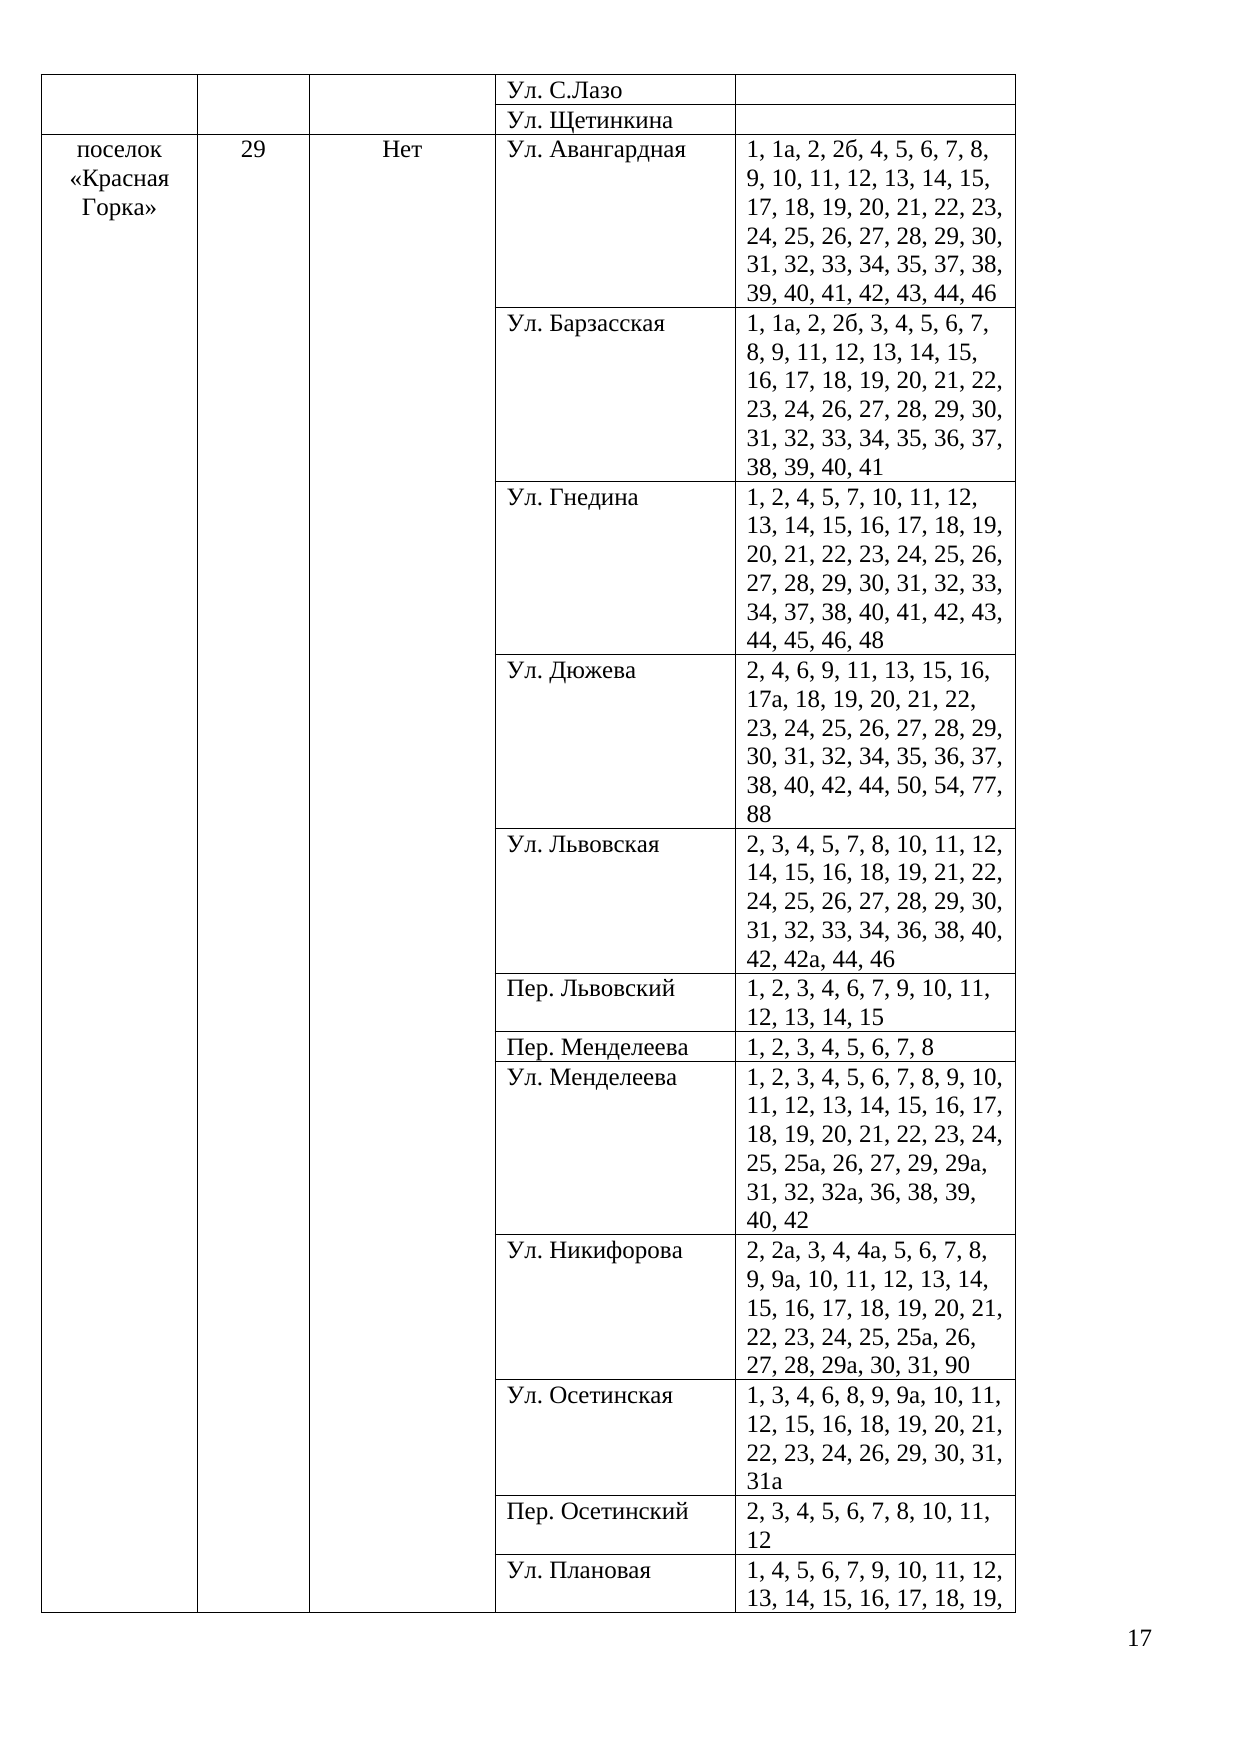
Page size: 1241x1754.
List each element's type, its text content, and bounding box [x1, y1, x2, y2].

table_cell Ул. Плановая [496, 1555, 735, 1612]
table_cell Ул. Авангардная [496, 135, 735, 307]
table_cell 2, 4, 6, 9, 11, 13, 15, 16, 17а, 18, 19, 20, 21, 22, 23, 24, 25, 26, 27, 28, 29, 30, 31, 32, 34, 35, 36, 37, 38, 40, 42, 44, 50, 54, 77, 88 [736, 655, 1015, 828]
table_cell Ул. Никифорова [496, 1235, 735, 1379]
table_cell Пер. Осетинский [496, 1496, 735, 1554]
table_cell 1, 2, 3, 4, 5, 6, 7, 8 [736, 1032, 1015, 1061]
table_cell Ул. С.Лазо [496, 75, 735, 104]
table_cell Ул. Дюжева [496, 655, 735, 828]
table_cell 29 [198, 135, 309, 1612]
table_cell Ул. Гнедина [496, 482, 735, 654]
table_cell Нет [310, 135, 495, 1612]
table_cell [736, 105, 1015, 133]
table_cell Ул. Осетинская [496, 1380, 735, 1495]
table_cell 1, 3, 4, 6, 8, 9, 9а, 10, 11, 12, 15, 16, 18, 19, 20, 21, 22, 23, 24, 26, 29, 30, 31, 31а [736, 1380, 1015, 1495]
table_cell Ул. Барзасская [496, 308, 735, 481]
table_cell 2, 2а, 3, 4, 4а, 5, 6, 7, 8, 9, 9а, 10, 11, 12, 13, 14, 15, 16, 17, 18, 19, 20, 21, 22, 23, 24, 25, 25а, 26, 27, 28, 29а, 30, 31, 90 [736, 1235, 1015, 1379]
table_cell [736, 75, 1015, 104]
table_cell 1, 2, 4, 5, 7, 10, 11, 12, 13, 14, 15, 16, 17, 18, 19, 20, 21, 22, 23, 24, 25, 26, 27, 28, 29, 30, 31, 32, 33, 34, 37, 38, 40, 41, 42, 43, 44, 45, 46, 48 [736, 482, 1015, 654]
table_cell Пер. Менделеева [496, 1032, 735, 1061]
table_cell 2, 3, 4, 5, 7, 8, 10, 11, 12, 14, 15, 16, 18, 19, 21, 22, 24, 25, 26, 27, 28, 29, 30, 31, 32, 33, 34, 36, 38, 40, 42, 42а, 44, 46 [736, 829, 1015, 972]
table_cell 1, 2, 3, 4, 6, 7, 9, 10, 11, 12, 13, 14, 15 [736, 974, 1015, 1031]
table_cell Ул. Львовская [496, 829, 735, 972]
table_cell 1, 1а, 2, 2б, 4, 5, 6, 7, 8, 9, 10, 11, 12, 13, 14, 15, 17, 18, 19, 20, 21, 22, 23, 24, 25, 26, 27, 28, 29, 30, 31, 32, 33, 34, 35, 37, 38, 39, 40, 41, 42, 43, 44, 46 [736, 135, 1015, 307]
table_cell Пер. Львовский [496, 974, 735, 1031]
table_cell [736, 1555, 1015, 1612]
table_cell 1, 2, 3, 4, 5, 6, 7, 8, 9, 10, 11, 12, 13, 14, 15, 16, 17, 18, 19, 20, 21, 22, 23, 24, 25, 25а, 26, 27, 29, 29а, 31, 32, 32а, 36, 38, 39, 40, 42 [736, 1062, 1015, 1234]
table_cell Ул. Менделеева [496, 1062, 735, 1234]
table_cell 1, 1а, 2, 2б, 3, 4, 5, 6, 7, 8, 9, 11, 12, 13, 14, 15, 16, 17, 18, 19, 20, 21, 22, 23, 24, 26, 27, 28, 29, 30, 31, 32, 33, 34, 35, 36, 37, 38, 39, 40, 41 [736, 308, 1015, 481]
table_cell Ул. Щетинкина [496, 105, 735, 133]
table_cell 2, 3, 4, 5, 6, 7, 8, 10, 11, 12 [736, 1496, 1015, 1554]
table_cell поселок «Красная Горка» [42, 135, 197, 1612]
